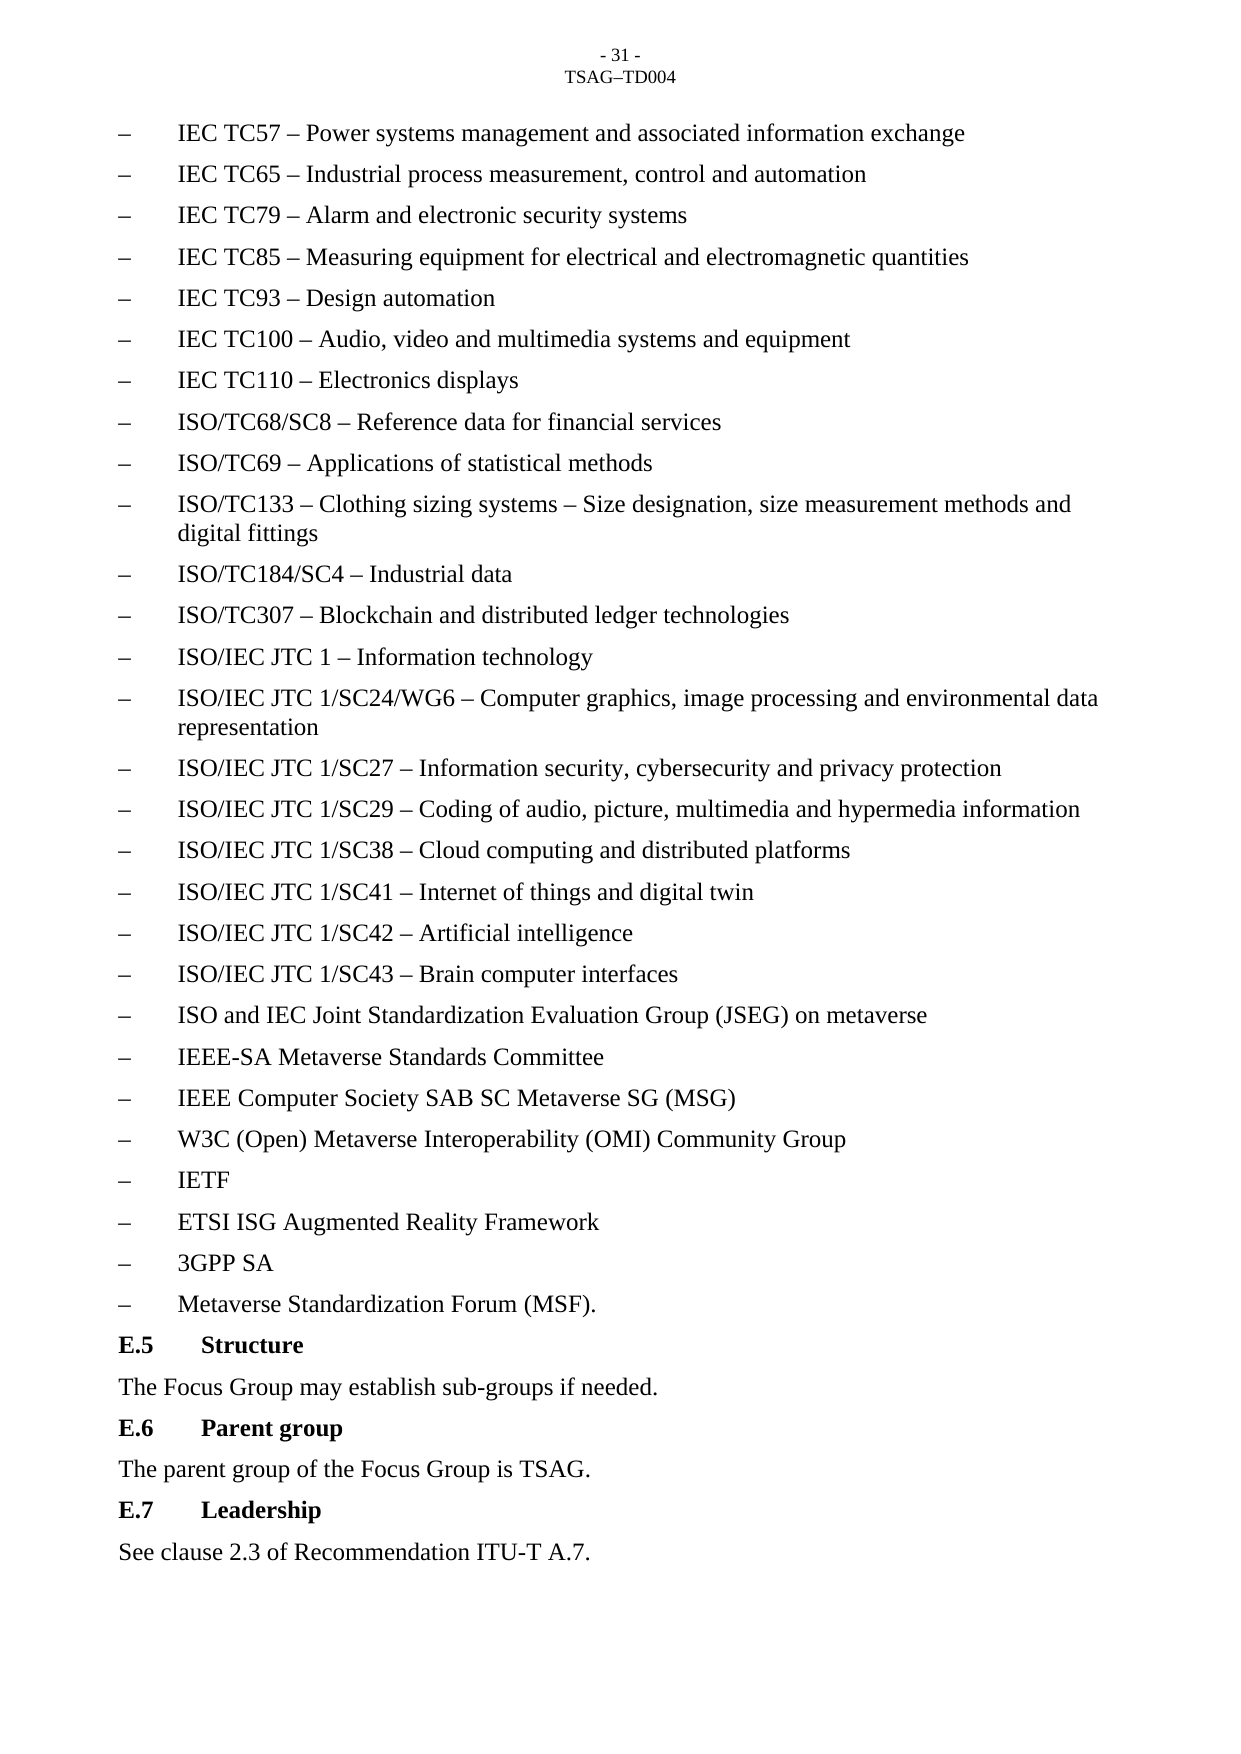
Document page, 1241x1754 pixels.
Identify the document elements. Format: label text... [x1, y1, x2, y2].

subtitle E.5 Structure [118, 1331, 1122, 1359]
list ISO/IEC JTC 1/SC29 – Coding of audio, picture, multimedia and hypermedia information [118, 794, 1122, 823]
list IEC TC65 – Industrial process measurement, control and automation [118, 159, 1122, 188]
text The parent group of the Focus Group is TSAG. [118, 1454, 1122, 1483]
list IEC TC100 – Audio, video and multimedia systems and equipment [118, 324, 1122, 353]
list IEC TC85 – Measuring equipment for electrical and electromagnetic quantities [118, 242, 1122, 271]
list IEC TC57 – Power systems management and associated information exchange [118, 118, 1122, 147]
list ISO/IEC JTC 1/SC38 – Cloud computing and distributed platforms [118, 836, 1122, 864]
list ETSI ISG Augmented Reality Framework [118, 1207, 1122, 1236]
list IEEE Computer Society SAB SC Metaverse SG (MSG) [118, 1083, 1122, 1112]
list IEC TC79 – Alarm and electronic security systems [118, 201, 1122, 229]
list ISO/IEC JTC 1/SC24/WG6 – Computer graphics, image processing and environmental data representation [118, 683, 1122, 741]
list ISO/TC68/SC8 – Reference data for financial services [118, 407, 1122, 436]
list ISO/TC69 – Applications of statistical methods [118, 448, 1122, 477]
list IETF [118, 1166, 1122, 1194]
list Metaverse Standardization Forum (MSF). [118, 1289, 1122, 1318]
list ISO/IEC JTC 1/SC43 – Brain computer interfaces [118, 959, 1122, 988]
list ISO and IEC Joint Standardization Evaluation Group (JSEG) on metaverse [118, 1001, 1122, 1029]
text See clause 2.3 of Recommendation ITU-T A.7. [118, 1537, 1122, 1566]
list ISO/TC184/SC4 – Industrial data [118, 559, 1122, 588]
subtitle E.6 Parent group [118, 1413, 1122, 1442]
list ISO/IEC JTC 1/SC27 – Information security, cybersecurity and privacy protection [118, 753, 1122, 782]
list IEEE-SA Metaverse Standards Committee [118, 1042, 1122, 1071]
list 3GPP SA [118, 1248, 1122, 1277]
list ISO/IEC JTC 1/SC41 – Internet of things and digital twin [118, 877, 1122, 906]
subtitle E.7 Leadership [118, 1496, 1122, 1524]
text The Focus Group may establish sub-groups if needed. [118, 1372, 1122, 1401]
list IEC TC110 – Electronics displays [118, 366, 1122, 394]
list IEC TC93 – Design automation [118, 283, 1122, 312]
list W3C (Open) Metaverse Interoperability (OMI) Community Group [118, 1124, 1122, 1153]
list ISO/IEC JTC 1 – Information technology [118, 642, 1122, 671]
list ISO/IEC JTC 1/SC42 – Artificial intelligence [118, 918, 1122, 947]
list ISO/TC133 – Clothing sizing systems – Size designation, size measurement methods and digital fittings [118, 489, 1122, 547]
list ISO/TC307 – Blockchain and distributed ledger technologies [118, 601, 1122, 629]
